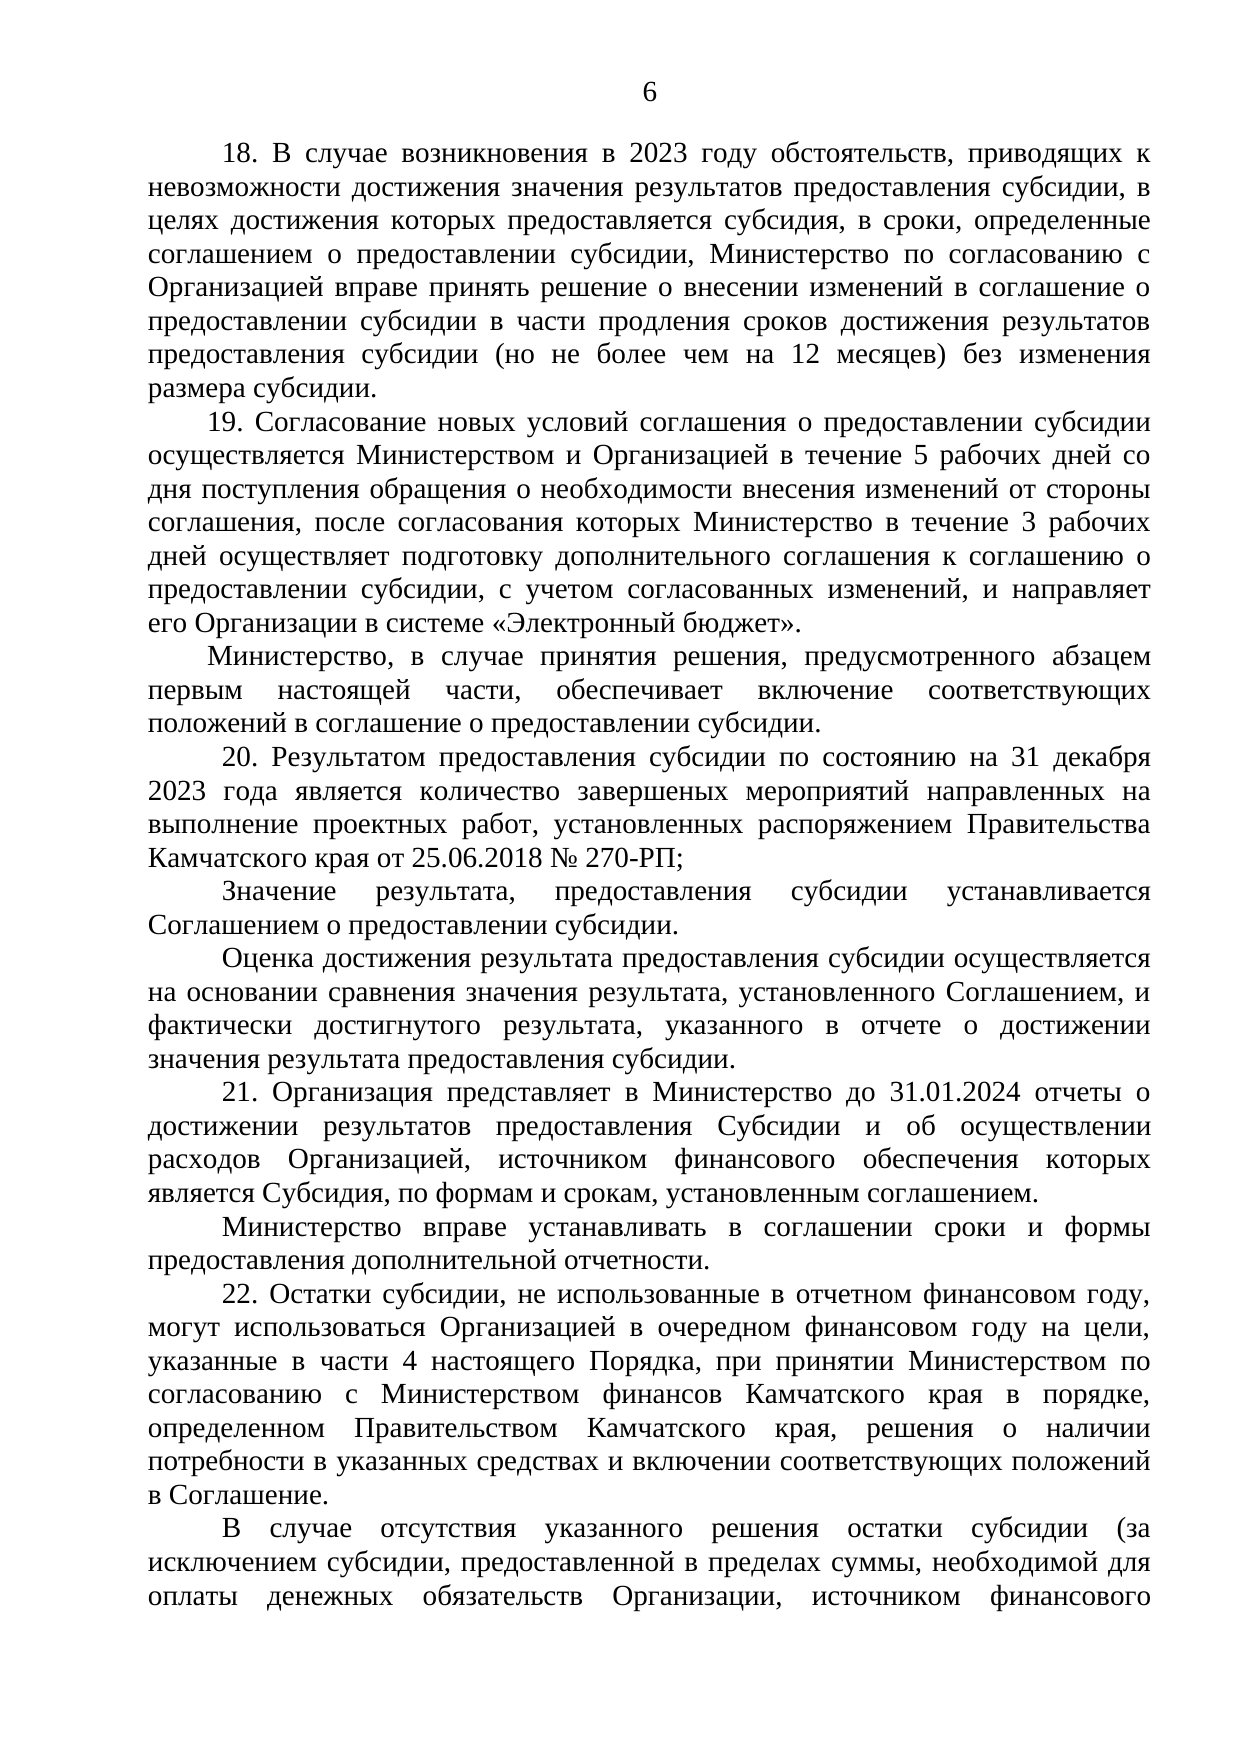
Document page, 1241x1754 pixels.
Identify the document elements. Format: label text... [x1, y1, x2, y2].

text 21. Организация представляет в Министерство до 31.01.2024 отчеты о достижении результатов предоставления Субсидии и об осуществлении расходов Организацией, источником финансового обеспечения которых является Субсидия, по формам и срокам, установленным соглашением. [148, 1074, 1152, 1209]
text 22. Остатки субсидии, не использованные в отчетном финансовом году, могут использоваться Организацией в очередном финансовом году на цели, указанные в части 4 настоящего Порядка, при принятии Министерством по согласованию с Министерством финансов Камчатского края в порядке, определенном Правительством Камчатского края, решения о наличии потребности в указанных средствах и включении соответствующих положений в Соглашение. [148, 1276, 1152, 1511]
text 20. Результатом предоставления субсидии по состоянию на 31 декабря 2023 года является количество завершеных мероприятий направленных на выполнение проектных работ, установленных распоряжением Правительства Камчатского края от 25.06.2018 № 270-РП; [148, 739, 1152, 873]
text Значение результата, предоставления субсидии устанавливается Соглашением о предоставлении субсидии. [148, 873, 1152, 940]
text 18. В случае возникновения в 2023 году обстоятельств, приводящих к невозможности достижения значения результатов предоставления субсидии, в целях достижения которых предоставляется субсидия, в сроки, определенные соглашением о предоставлении субсидии, Министерство по согласованию с Организацией вправе принять решение о внесении изменений в соглашение о предоставлении субсидии в части продления сроков достижения результатов предоставления субсидии (но не более чем на 12 месяцев) без изменения размера субсидии. [148, 135, 1152, 404]
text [148, 1511, 1152, 1611]
text Министерство вправе устанавливать в соглашении сроки и формы предоставления дополнительной отчетности. [148, 1209, 1152, 1276]
list 19. Согласование новых условий соглашения о предоставлении субсидии осуществляется Министерством и Организацией в течение 5 рабочих дней со дня поступления обращения о необходимости внесения изменений от стороны соглашения, после согласования которых Министерство в течение 3 рабочих дней осуществляет подготовку дополнительного соглашения к соглашению о предоставлении субсидии, с учетом согласованных изменений, и направляет его Организации в системе «Электронный бюджет». [148, 404, 1152, 638]
text Оценка достижения результата предоставления субсидии осуществляется на основании сравнения значения результата, установленного Соглашением, и фактически достигнутого результата, указанного в отчете о достижении значения результата предоставления субсидии. [148, 940, 1152, 1074]
list Министерство, в случае принятия решения, предусмотренного абзацем первым настоящей части, обеспечивает включение соответствующих положений в соглашение о предоставлении субсидии. [148, 638, 1152, 739]
